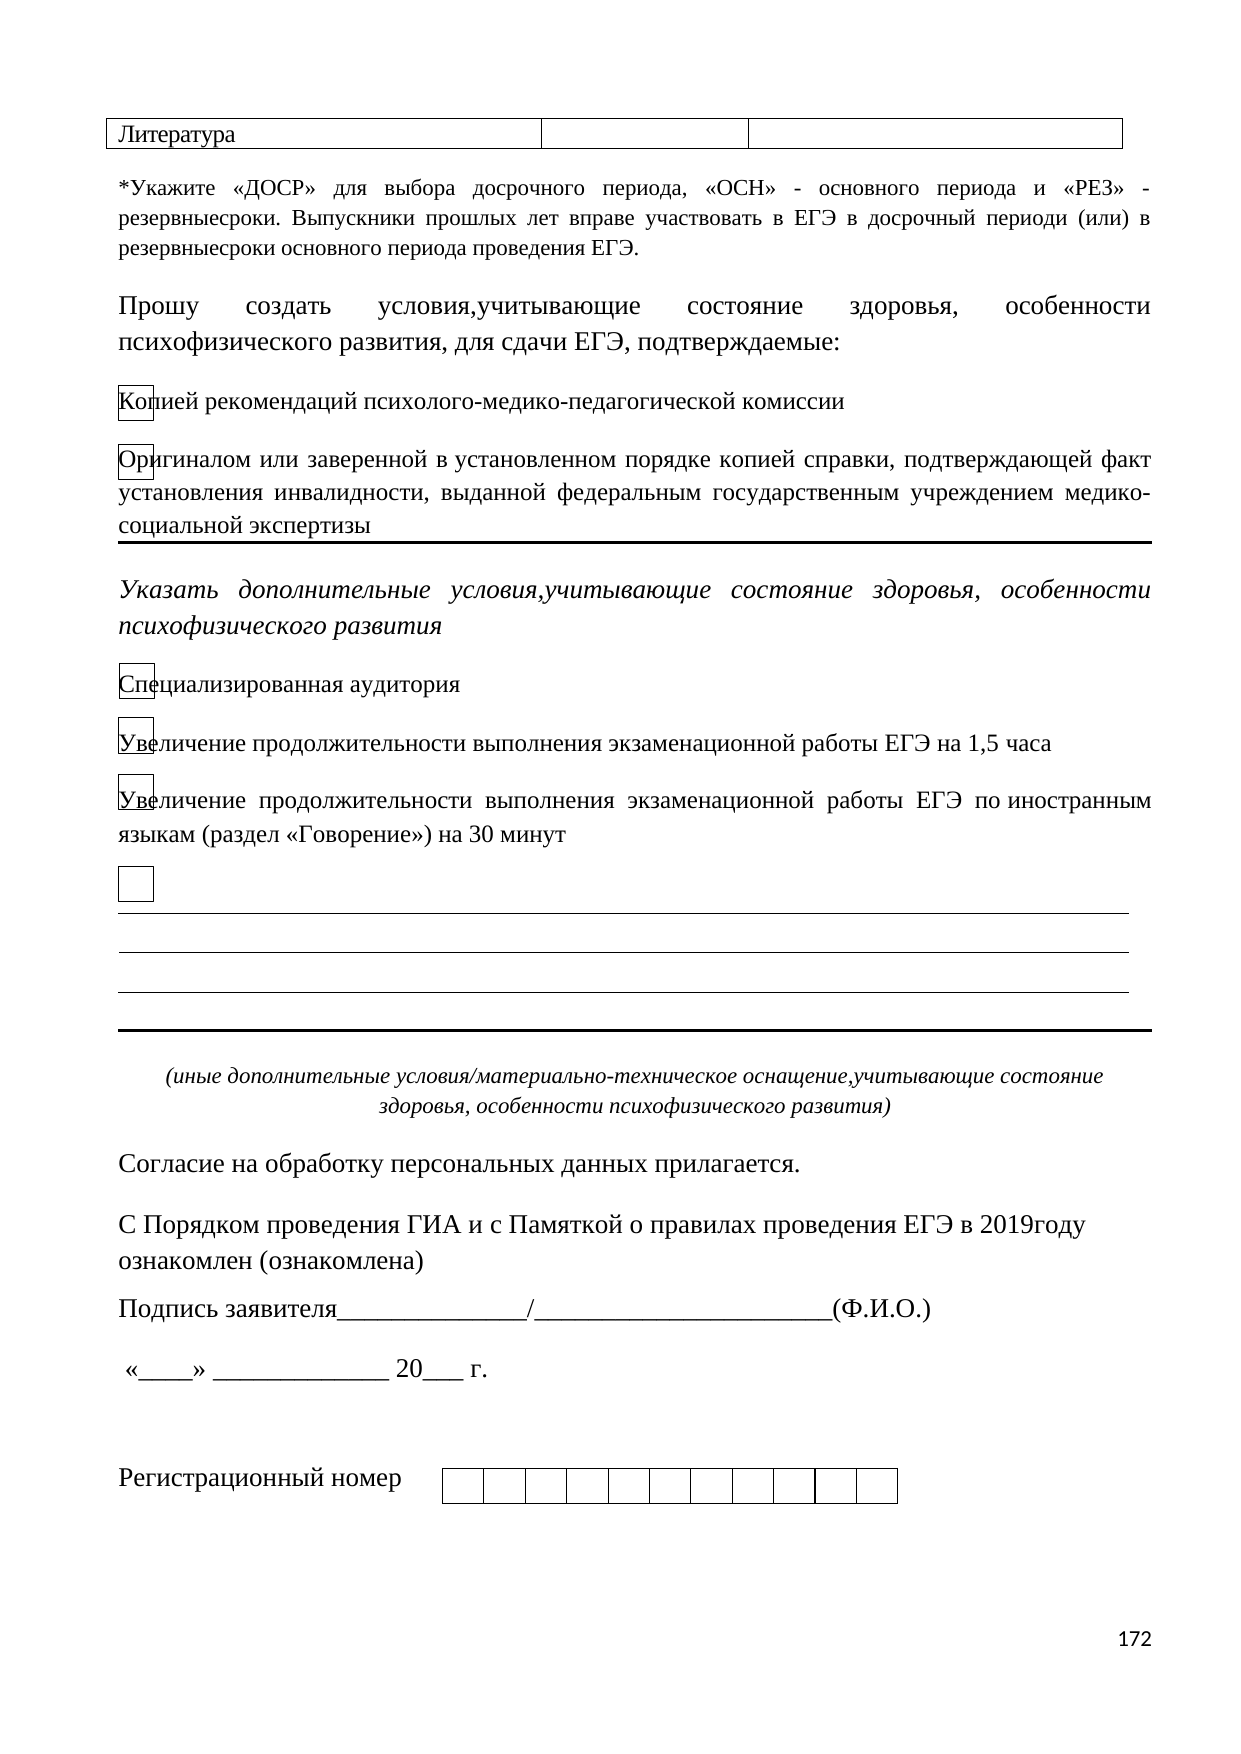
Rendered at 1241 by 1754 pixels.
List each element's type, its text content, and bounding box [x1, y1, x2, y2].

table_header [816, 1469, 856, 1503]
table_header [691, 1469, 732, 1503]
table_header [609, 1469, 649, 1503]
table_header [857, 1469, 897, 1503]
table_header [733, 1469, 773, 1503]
text C Порядком проведения ГИА и с Памяткой о правилах проведения ЕГЭ в 2019году ознакомлен (ознакомлена) [118, 1208, 1152, 1275]
text Специализированная аудитория [118, 669, 1152, 698]
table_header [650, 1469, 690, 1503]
text Увеличение продолжительности выполнения экзаменационной работы ЕГЭ на 1,5 часа [118, 728, 1152, 756]
text Копией рекомендаций психолого-медико-педагогической комиссии [118, 386, 1152, 414]
text Согласие на обработку персональных данных прилагается. [118, 1147, 1152, 1178]
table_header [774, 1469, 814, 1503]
text Увеличение продолжительности выполнения экзаменационной работы ЕГЭ по иностранным языкам (раздел «Говорение») на 30 минут [118, 786, 1152, 847]
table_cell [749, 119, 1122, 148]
text Подпись заявителя______________/______________________(Ф.И.О.) [118, 1292, 1152, 1323]
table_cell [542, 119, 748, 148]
text *Укажите «ДОСР» для выбора досрочного периода, «ОСН» - основного периода и «РЕЗ» - резервныесроки. Выпускники прошлых лет вправе участвовать в ЕГЭ в досрочный периоди (или) в резервныесроки основного периода проведения ЕГЭ. [118, 174, 1152, 261]
text Прошу создать условия,учитывающие состояние здоровья, особенности психофизического развития, для сдачи ЕГЭ, подтверждаемые: [118, 289, 1152, 356]
text Регистрационный номер [118, 1461, 1152, 1493]
text Оригиналом или заверенной в установленном порядке копией справки, подтверждающей факт установления инвалидности, выданной федеральным государственным учреждением медико-социальной экспертизы [118, 444, 1152, 541]
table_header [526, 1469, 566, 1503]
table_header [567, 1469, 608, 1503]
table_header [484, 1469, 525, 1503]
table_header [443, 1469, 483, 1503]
text (иные дополнительные условия/материально-техническое оснащение,учитывающие состояние здоровья, особенности психофизического развития) [118, 1062, 1152, 1118]
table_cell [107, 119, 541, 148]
text «____» _____________ 20___ г. [118, 1349, 1152, 1384]
text Указать дополнительные условия,учитывающие состояние здоровья, особенности психофизического развития [118, 573, 1152, 640]
